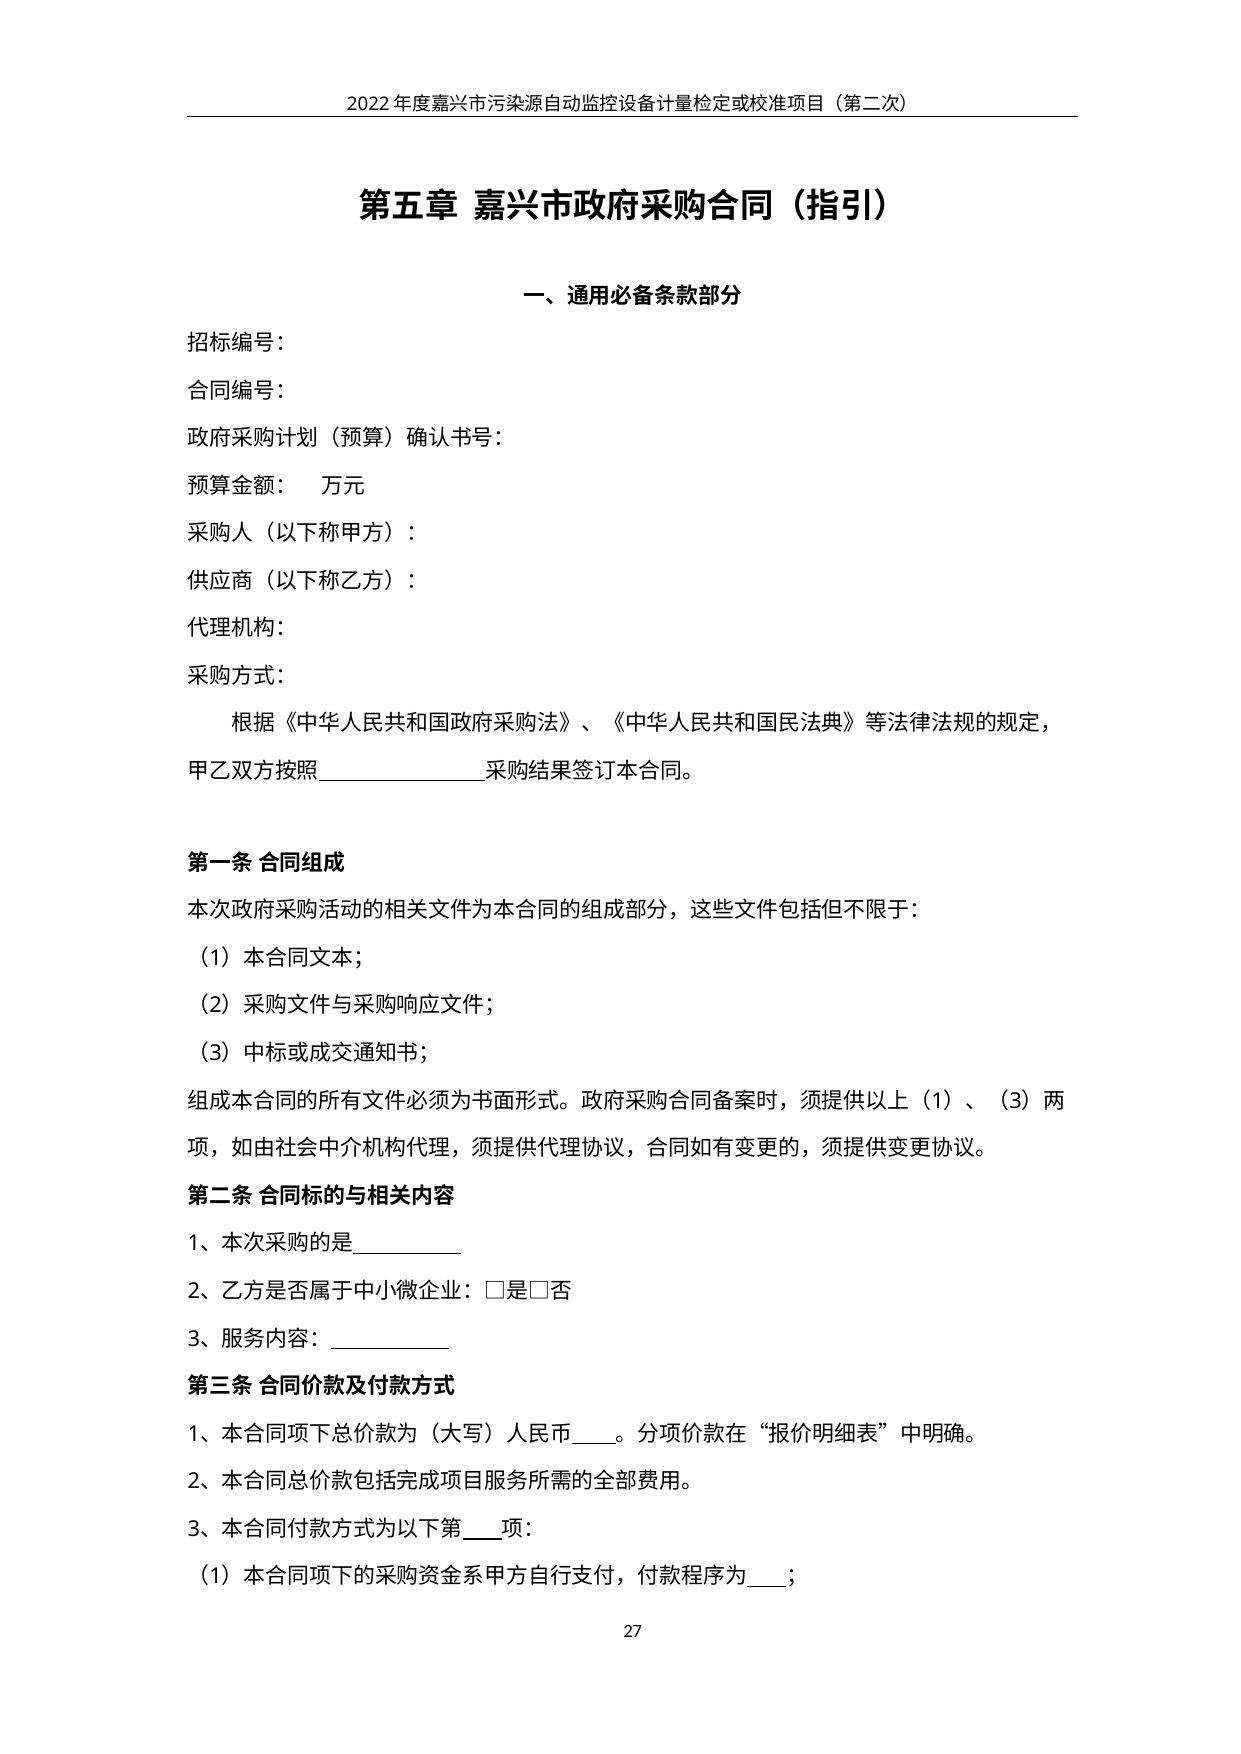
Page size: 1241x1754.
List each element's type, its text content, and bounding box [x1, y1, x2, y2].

text （1）本合同文本； [187, 940, 1078, 972]
title 第五章 嘉兴市政府采购合同（指引） [187, 178, 1078, 227]
text 组成本合同的所有文件必须为书面形式。政府采购合同备案时，须提供以上（1）、（3）两项，如由社会中介机构代理，须提供代理协议，合同如有变更的，须提供变更协议。 [187, 1083, 1078, 1162]
text 招标编号： [187, 325, 1078, 357]
text （1）本合同项下的采购资金系甲方自行支付，付款程序为 ； [187, 1558, 1078, 1590]
text 1、本合同项下总价款为（大写）人民币 。分项价款在“报价明细表”中明确。 [187, 1416, 1078, 1447]
text 采购人（以下称甲方）： [187, 515, 1078, 547]
text 根据《中华人民共和国政府采购法》、《中华人民共和国民法典》等法律法规的规定，甲乙双方按照 采购结果签订本合同。 [187, 705, 1078, 784]
text 2、乙方是否属于中小微企业：□是□否 [187, 1273, 1078, 1305]
text （3）中标或成交通知书； [187, 1035, 1078, 1067]
text 代理机构： [187, 610, 1078, 642]
text 政府采购计划（预算）确认书号： [187, 420, 1078, 452]
text 第二条 合同标的与相关内容 [187, 1178, 1078, 1209]
text 本次政府采购活动的相关文件为本合同的组成部分，这些文件包括但不限于： [187, 892, 1078, 924]
text 一、通用必备条款部分 [187, 278, 1078, 309]
text 预算金额： 万元 [187, 468, 1078, 499]
text 供应商（以下称乙方）： [187, 563, 1078, 594]
text 3、服务内容： [187, 1321, 1078, 1352]
text 1、本次采购的是 [187, 1225, 1078, 1257]
text 3、本合同付款方式为以下第 项： [187, 1511, 1078, 1543]
text 第一条 合同组成 [187, 845, 1078, 877]
text 第三条 合同价款及付款方式 [187, 1368, 1078, 1400]
text 合同编号： [187, 373, 1078, 404]
text 采购方式： [187, 658, 1078, 689]
text （2）采购文件与采购响应文件； [187, 987, 1078, 1019]
text 2、本合同总价款包括完成项目服务所需的全部费用。 [187, 1463, 1078, 1495]
